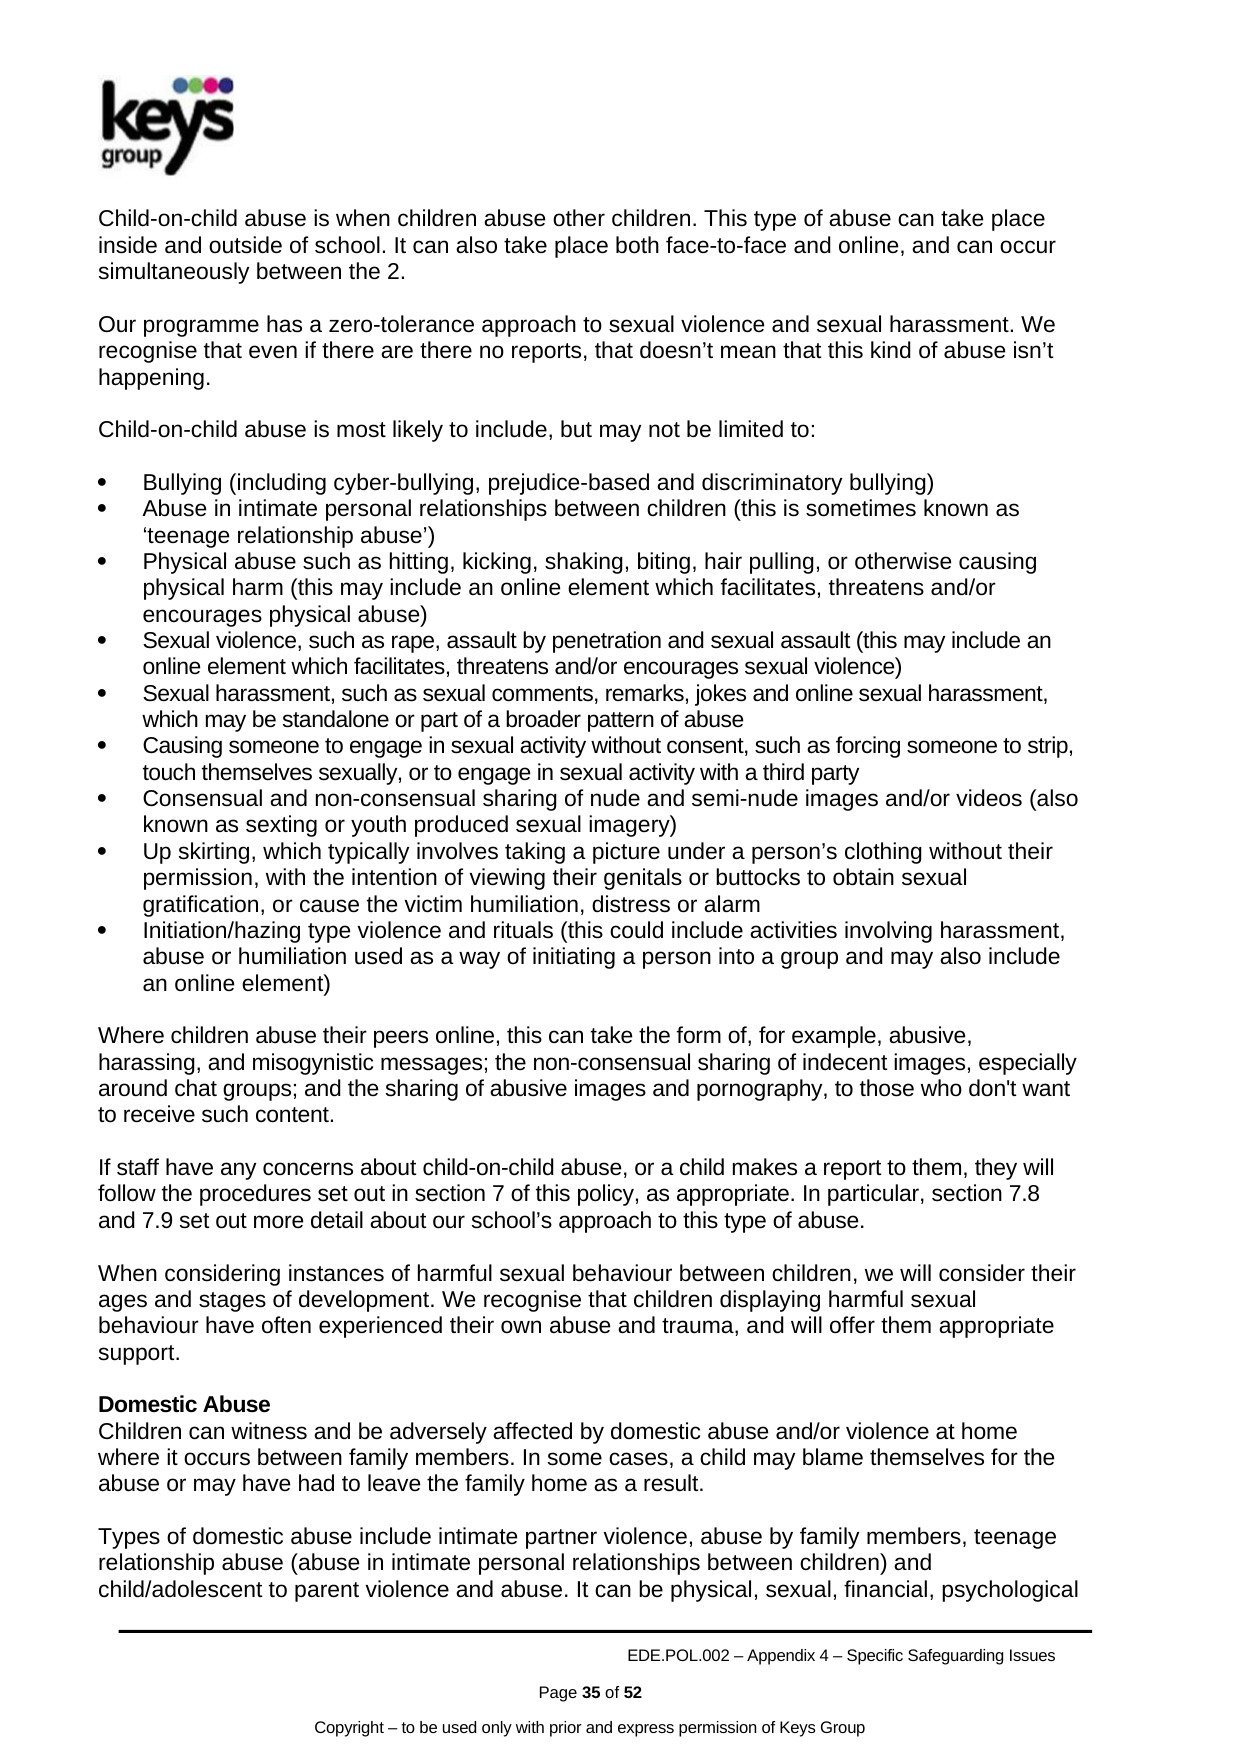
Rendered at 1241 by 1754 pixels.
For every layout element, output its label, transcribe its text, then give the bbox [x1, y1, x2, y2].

text Where children abuse their peers online, this can take the form of, for example, abusive, harassing, and misogynistic messages; the non-consensual sharing of indecent images, especially around chat groups; and the sharing of abusive images and pornography, to those who don't want to receive such content. [98, 1022, 1082, 1128]
text Child-on-child abuse is when children abuse other children. This type of abuse can take place inside and outside of school. It can also take place both face-to-face and online, and can occur simultaneously between the 2. [98, 205, 1082, 284]
text If staff have any concerns about child-on-child abuse, or a child makes a report to them, they will follow the procedures set out in section 7 of this policy, as appropriate. In particular, section 7.8 and 7.9 set out more detail about our school’s approach to this type of abuse. [98, 1154, 1082, 1233]
list Causing someone to engage in sexual activity without consent, such as forcing someone to strip, touch themselves sexually, or to engage in sexual activity with a third party [98, 732, 1082, 785]
list Consensual and non-consensual sharing of nude and semi-nude images and/or videos (also known as sexting or youth produced sexual imagery) [98, 785, 1082, 838]
text Our programme has a zero-tolerance approach to sexual violence and sexual harassment. We recognise that even if there are there no reports, that doesn’t mean that this kind of abuse isn’t happening. [98, 311, 1082, 390]
list Sexual violence, such as rape, assault by penetration and sexual assault (this may include an online element which facilitates, threatens and/or encourages sexual violence) [98, 627, 1082, 680]
picture [97, 75, 234, 179]
text Child-on-child abuse is most likely to include, but may not be limited to: [98, 416, 1082, 442]
text Domestic Abuse [98, 1391, 1082, 1418]
list Up skirting, which typically involves taking a picture under a person’s clothing without their permission, with the intention of viewing their genitals or buttocks to obtain sexual gratification, or cause the victim humiliation, distress or alarm [98, 838, 1082, 917]
text When considering instances of harmful sexual behaviour between children, we will consider their ages and stages of development. We recognise that children displaying harmful sexual behaviour have often experienced their own abuse and trauma, and will offer them appropriate support. [98, 1259, 1082, 1365]
list Initiation/hazing type violence and rituals (this could include activities involving harassment, abuse or humiliation used as a way of initiating a person into a group and may also include an online element) [98, 917, 1082, 996]
list Physical abuse such as hitting, kicking, shaking, biting, hair pulling, or otherwise causing physical harm (this may include an online element which facilitates, threatens and/or encourages physical abuse) [98, 548, 1082, 627]
text Children can witness and be adversely affected by domestic abuse and/or violence at home where it occurs between family members. In some cases, a child may blame themselves for the abuse or may have had to leave the family home as a result. [98, 1418, 1082, 1497]
list Bullying (including cyber-bullying, prejudice-based and discriminatory bullying) [98, 469, 1082, 495]
list Abuse in intimate personal relationships between children (this is sometimes known as ‘teenage relationship abuse’) [98, 495, 1082, 548]
list Sexual harassment, such as sexual comments, remarks, jokes and online sexual harassment, which may be standalone or part of a broader pattern of abuse [98, 680, 1082, 732]
